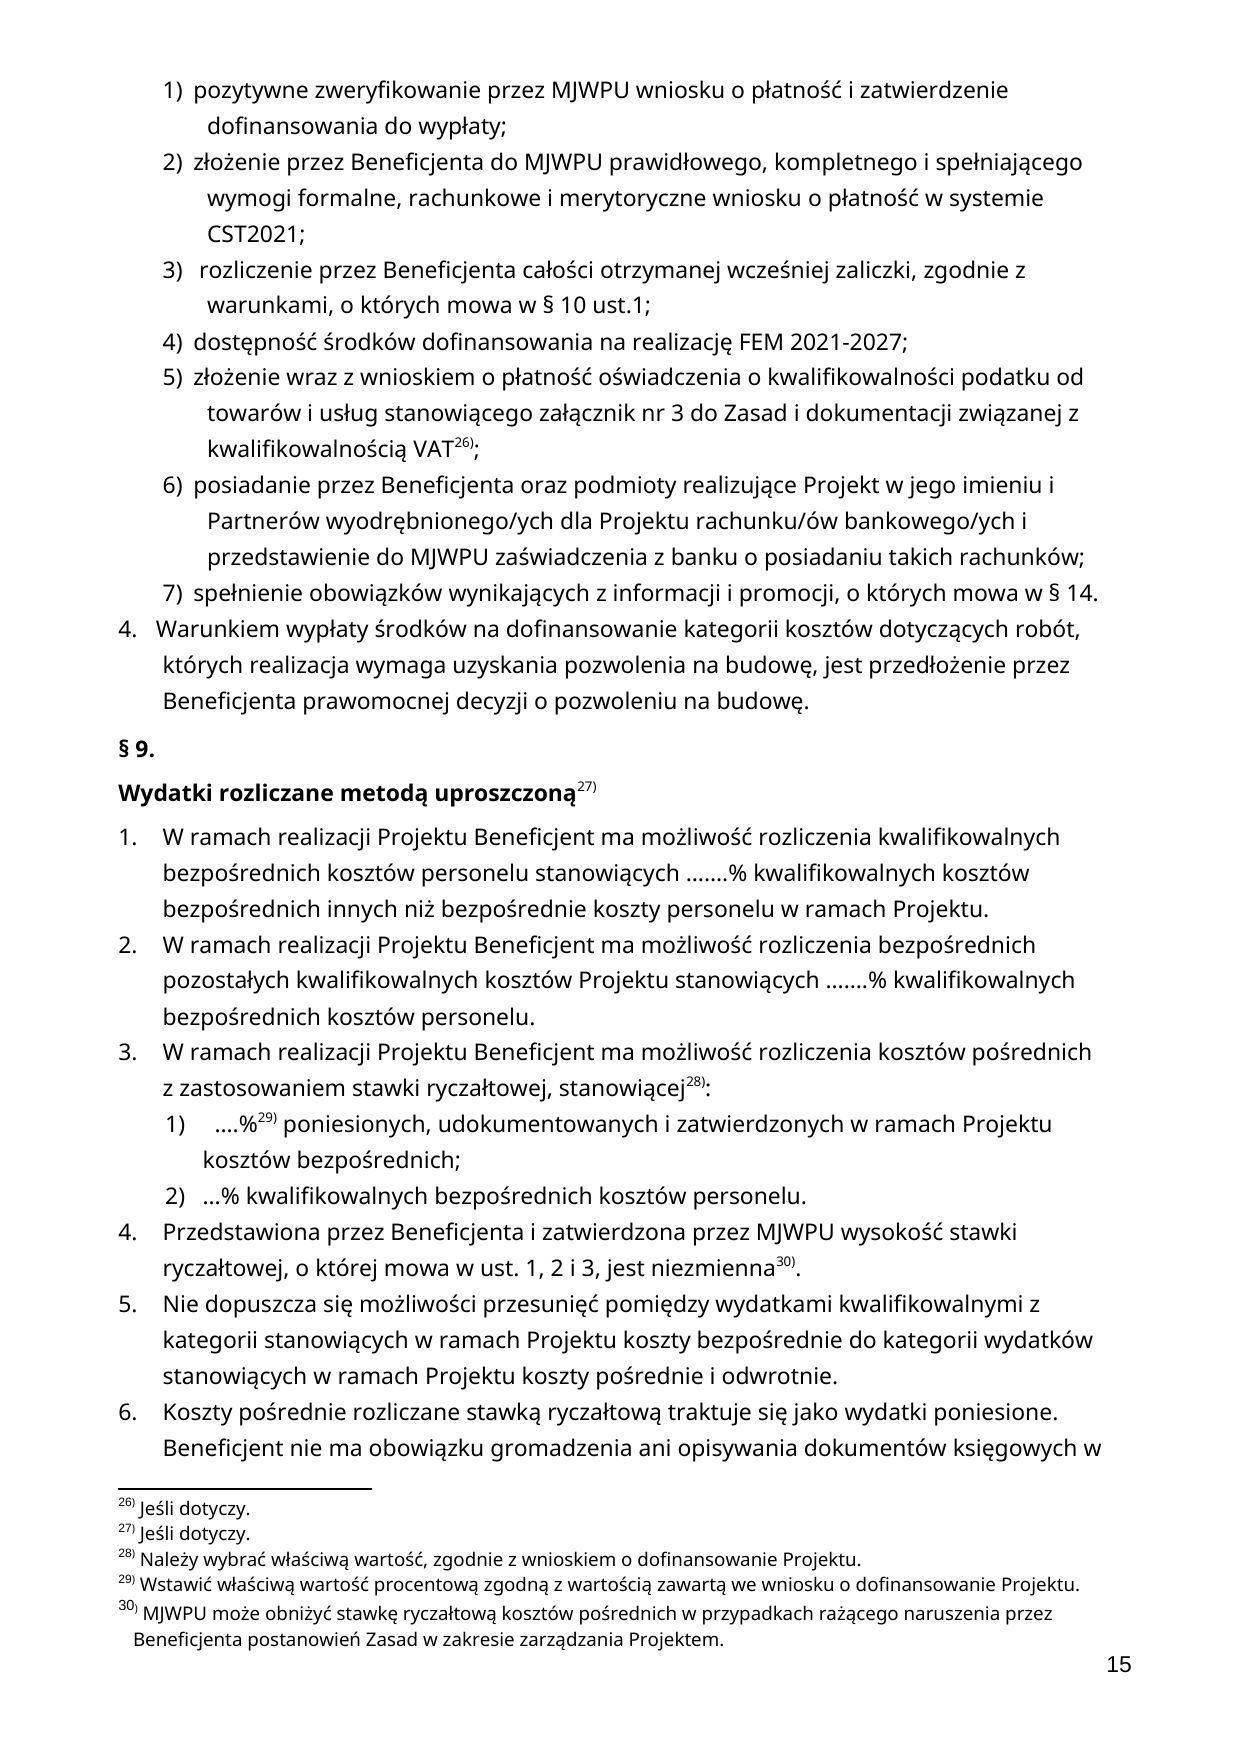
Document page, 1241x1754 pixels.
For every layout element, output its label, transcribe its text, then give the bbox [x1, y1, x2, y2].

list spełnienie obowiązków wynikających z informacji i promocji, o których mowa w § 14. [162, 577, 1132, 608]
list W ramach realizacji Projektu Beneficjent ma możliwość rozliczenia kwalifikowalnych bezpośrednich kosztów personelu stanowiących …….% kwalifikowalnych kosztów bezpośrednich innych niż bezpośrednie koszty personelu w ramach Projektu. [118, 821, 1132, 924]
list Warunkiem wypłaty środków na dofinansowanie kategorii kosztów dotyczących robót, których realizacja wymaga uzyskania pozwolenia na budowę, jest przedłożenie przez Beneficjenta prawomocnej decyzji o pozwoleniu na budowę. [118, 613, 1132, 716]
list złożenie wraz z wnioskiem o płatność oświadczenia o kwalifikowalności podatku od towarów i usług stanowiącego załącznik nr 3 do Zasad i dokumentacji związanej z kwalifikowalnością VAT); [162, 361, 1132, 464]
list Nie dopuszcza się możliwości przesunięć pomiędzy wydatkami kwalifikowalnymi z kategorii stanowiących w ramach Projektu koszty bezpośrednie do kategorii wydatków stanowiących w ramach Projektu koszty pośrednie i odwrotnie. [118, 1288, 1132, 1391]
list posiadanie przez Beneficjenta oraz podmioty realizujące Projekt w jego imieniu i Partnerów wyodrębnionego/ych dla Projektu rachunku/ów bankowego/ych i przedstawienie do MJWPU zaświadczenia z banku o posiadaniu takich rachunków; [162, 469, 1132, 572]
list W ramach realizacji Projektu Beneficjent ma możliwość rozliczenia bezpośrednich pozostałych kwalifikowalnych kosztów Projektu stanowiących …….% kwalifikowalnych bezpośrednich kosztów personelu. [118, 928, 1132, 1032]
list rozliczenie przez Beneficjenta całości otrzymanej wcześniej zaliczki, zgodnie z warunkami, o których mowa w § 10 ust.1; [162, 253, 1132, 321]
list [118, 1396, 1132, 1463]
list złożenie przez Beneficjenta do MJWPU prawidłowego, kompletnego i spełniającego wymogi formalne, rachunkowe i merytoryczne wniosku o płatność w systemie CST2021; [162, 146, 1132, 249]
list pozytywne zweryfikowanie przez MJWPU wniosku o płatność i zatwierdzenie dofinansowania do wypłaty; [162, 74, 1132, 141]
list dostępność środków dofinansowania na realizację FEM 2021-2027; [162, 325, 1132, 357]
list ….%) poniesionych, udokumentowanych i zatwierdzonych w ramach Projektu kosztów bezpośrednich; [165, 1108, 1132, 1175]
list Przedstawiona przez Beneficjenta i zatwierdzona przez MJWPU wysokość stawki ryczałtowej, o której mowa w ust. 1, 2 i 3, jest niezmienna). [118, 1216, 1132, 1283]
subtitle Wydatki rozliczane metodą uproszczoną) [118, 777, 1132, 808]
list W ramach realizacji Projektu Beneficjent ma możliwość rozliczenia kosztów pośrednich z zastosowaniem stawki ryczałtowej, stanowiącej): [118, 1036, 1132, 1103]
subtitle § 9. [118, 733, 1132, 764]
list …% kwalifikowalnych bezpośrednich kosztów personelu. [165, 1180, 1132, 1211]
